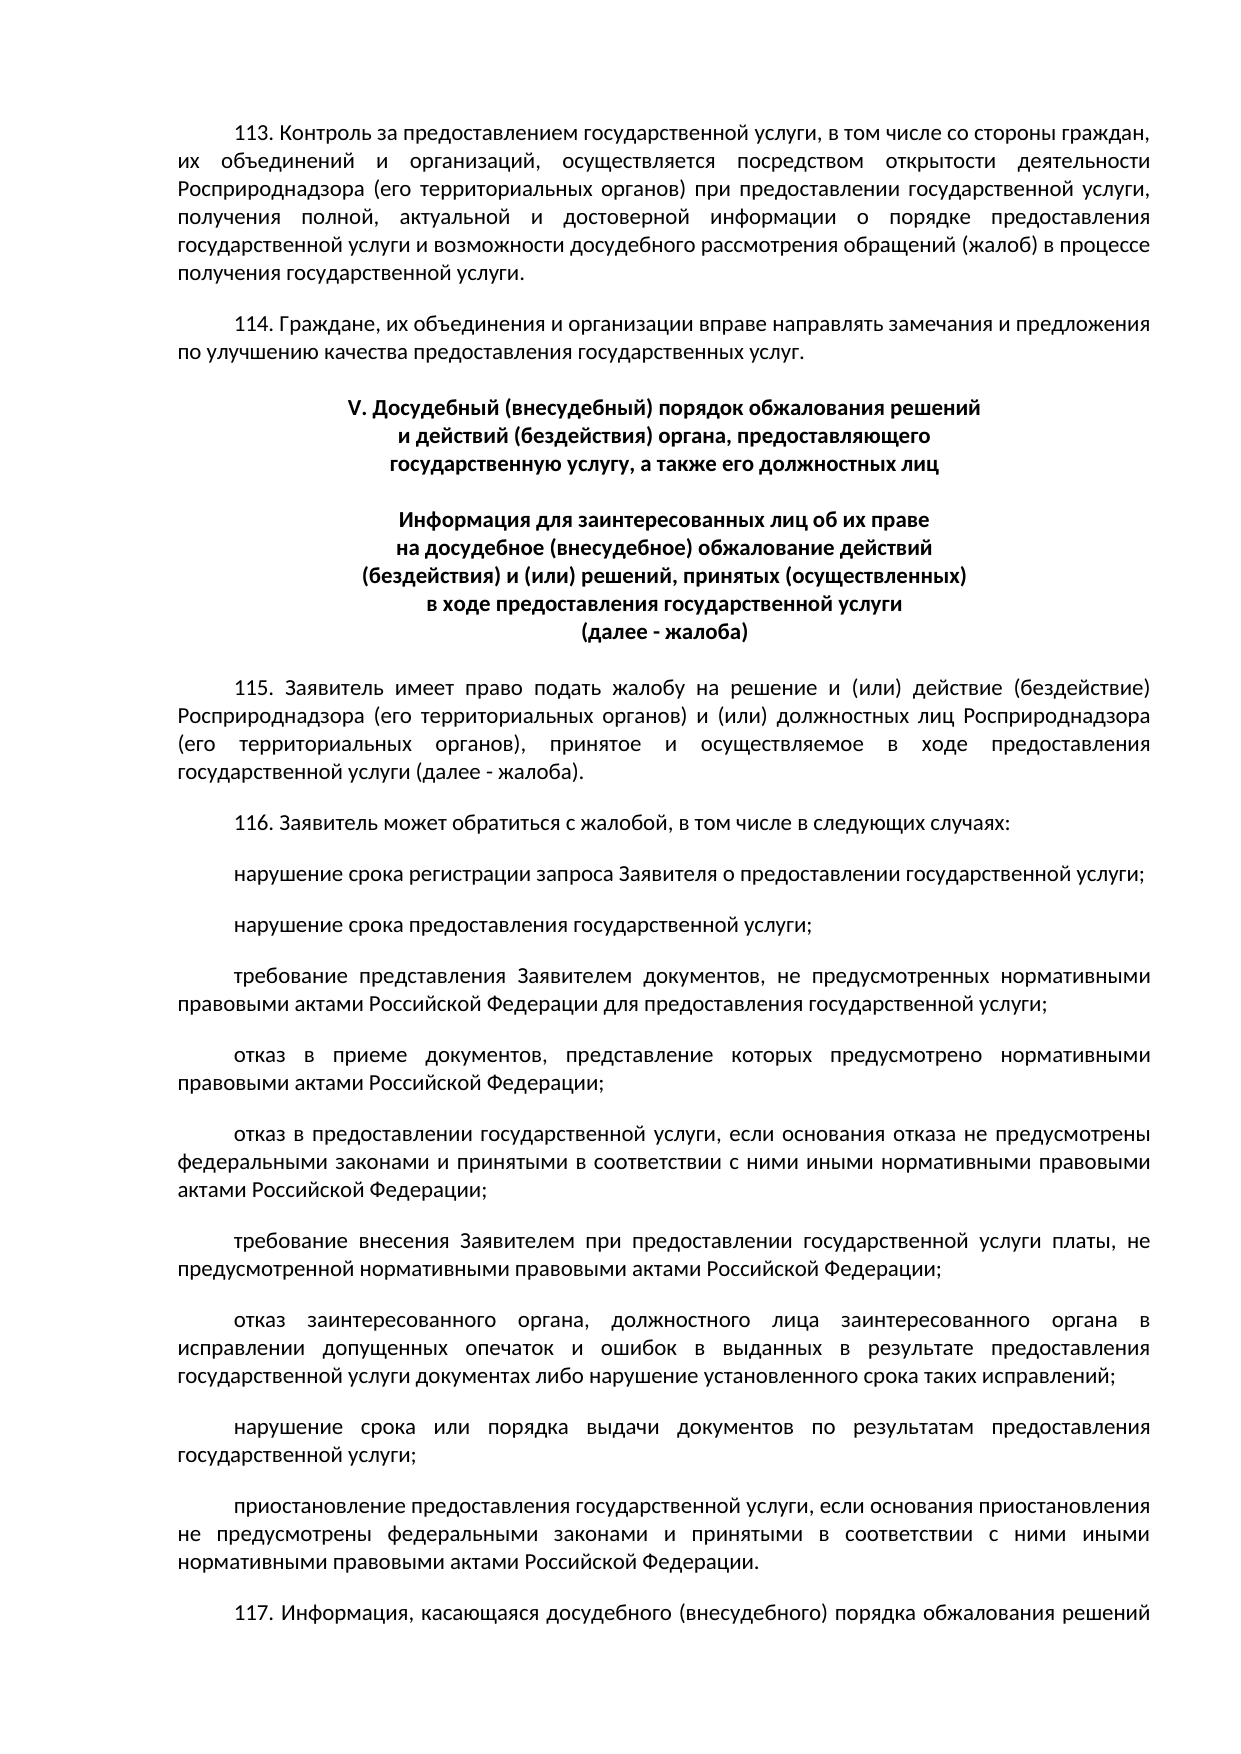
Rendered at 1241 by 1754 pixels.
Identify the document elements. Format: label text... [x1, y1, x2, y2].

title на досудебное (внесудебное) обжалование действий [177, 533, 1152, 561]
text приостановление предоставления государственной услуги, если основания приостановления не предусмотрены федеральными законами и принятыми в соответствии с ними иными нормативными правовыми актами Российской Федерации. [177, 1491, 1152, 1575]
text нарушение срока регистрации запроса Заявителя о предоставлении государственной услуги; [177, 859, 1152, 887]
title V. Досудебный (внесудебный) порядок обжалования решений [177, 393, 1152, 421]
text 115. Заявитель имеет право подать жалобу на решение и (или) действие (бездействие) Росприроднадзора (его территориальных органов) и (или) должностных лиц Росприроднадзора (его территориальных органов), принятое и осуществляемое в ходе предоставления государственной услуги (далее - жалоба). [177, 673, 1152, 786]
title (далее - жалоба) [177, 617, 1152, 645]
title в ходе предоставления государственной услуги [177, 589, 1152, 617]
text нарушение срока или порядка выдачи документов по результатам предоставления государственной услуги; [177, 1412, 1152, 1468]
text отказ в приеме документов, представление которых предусмотрено нормативными правовыми актами Российской Федерации; [177, 1040, 1152, 1096]
text отказ заинтересованного органа, должностного лица заинтересованного органа в исправлении допущенных опечаток и ошибок в выданных в результате предоставления государственной услуги документах либо нарушение установленного срока таких исправлений; [177, 1305, 1152, 1389]
text требование представления Заявителем документов, не предусмотренных нормативными правовыми актами Российской Федерации для предоставления государственной услуги; [177, 961, 1152, 1017]
text отказ в предоставлении государственной услуги, если основания отказа не предусмотрены федеральными законами и принятыми в соответствии с ними иными нормативными правовыми актами Российской Федерации; [177, 1119, 1152, 1203]
title и действий (бездействия) органа, предоставляющего [177, 421, 1152, 449]
text 116. Заявитель может обратиться с жалобой, в том числе в следующих случаях: [177, 808, 1152, 836]
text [177, 1598, 1152, 1626]
text 113. Контроль за предоставлением государственной услуги, в том числе со стороны граждан, их объединений и организаций, осуществляется посредством открытости деятельности Росприроднадзора (его территориальных органов) при предоставлении государственной услуги, получения полной, актуальной и достоверной информации о порядке предоставления государственной услуги и возможности досудебного рассмотрения обращений (жалоб) в процессе получения государственной услуги. [177, 118, 1152, 286]
title Информация для заинтересованных лиц об их праве [177, 505, 1152, 533]
title государственную услугу, а также его должностных лиц [177, 449, 1152, 477]
text 114. Граждане, их объединения и организации вправе направлять замечания и предложения по улучшению качества предоставления государственных услуг. [177, 309, 1152, 365]
text требование внесения Заявителем при предоставлении государственной услуги платы, не предусмотренной нормативными правовыми актами Российской Федерации; [177, 1226, 1152, 1282]
text нарушение срока предоставления государственной услуги; [177, 910, 1152, 938]
title (бездействия) и (или) решений, принятых (осуществленных) [177, 561, 1152, 589]
